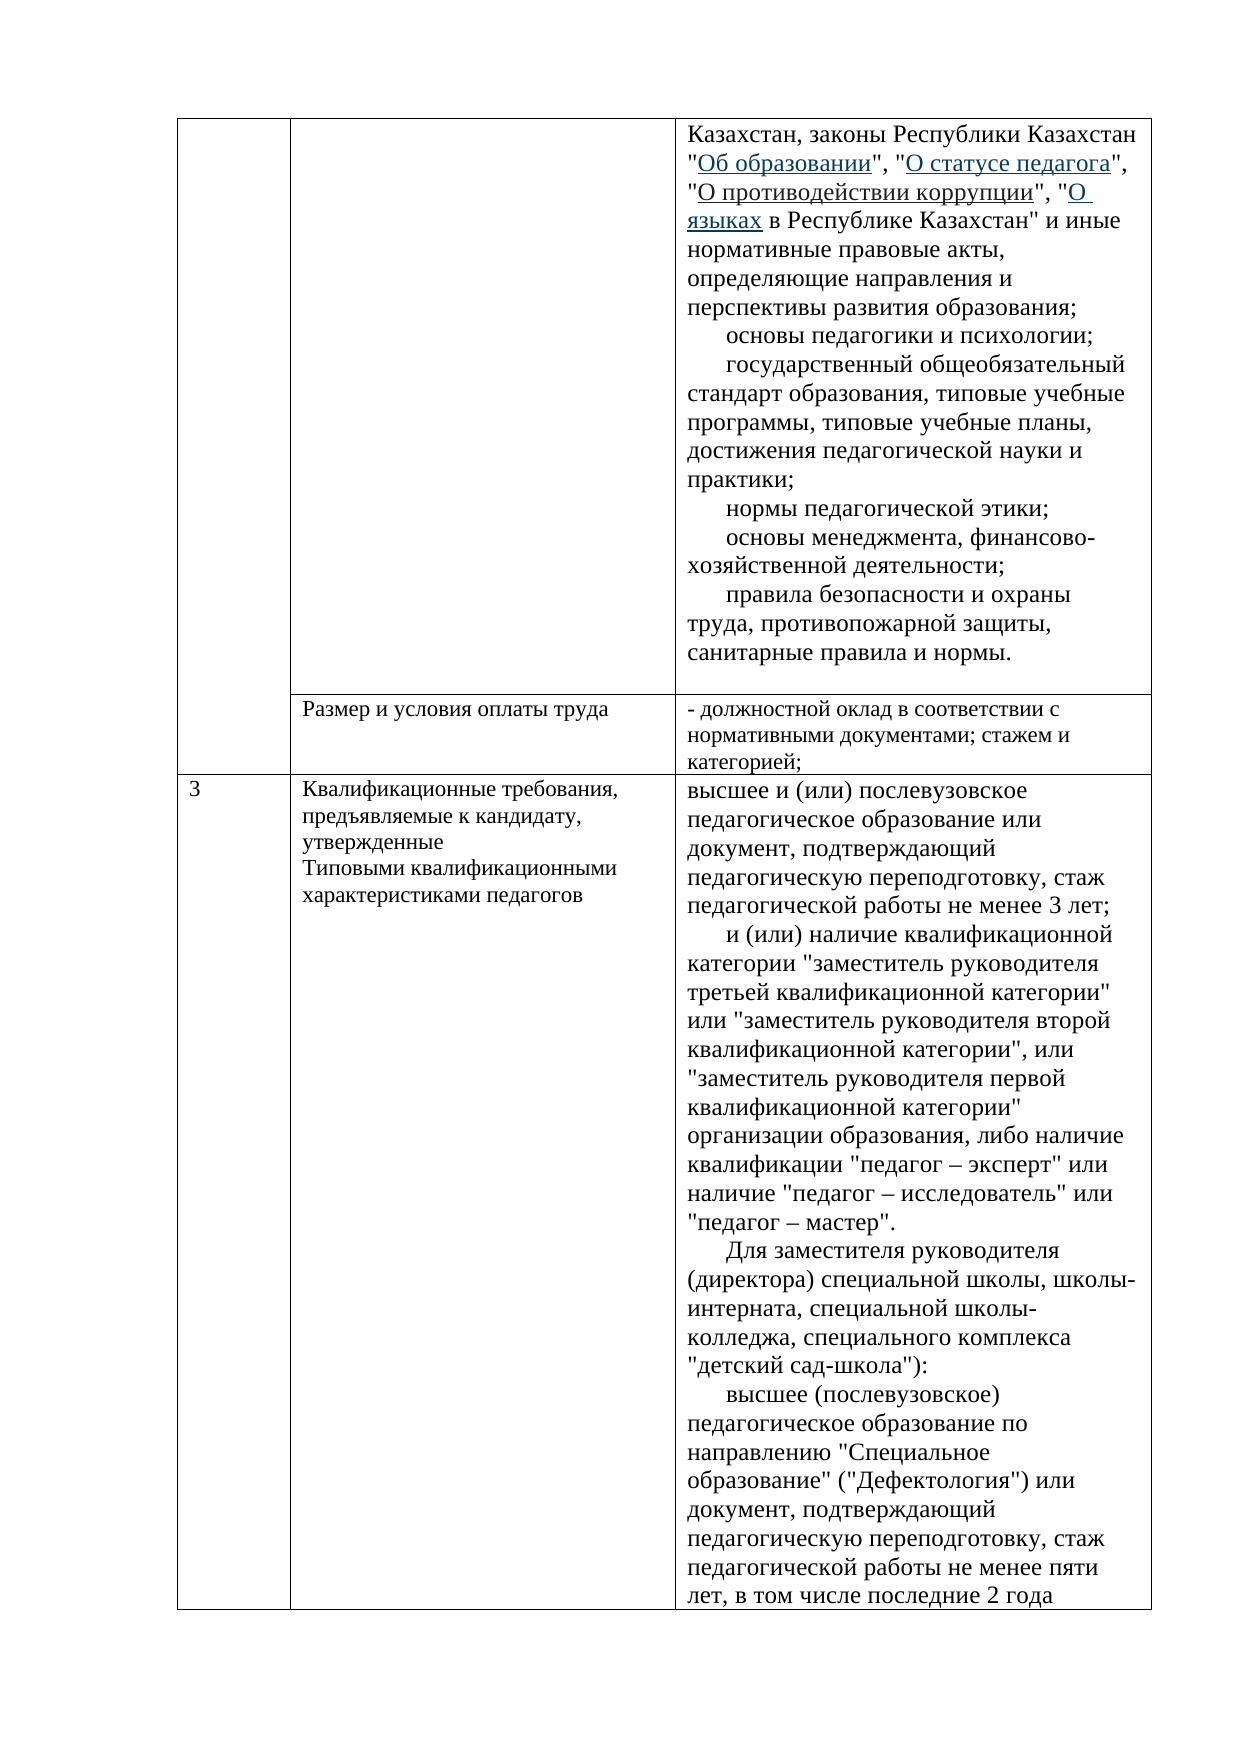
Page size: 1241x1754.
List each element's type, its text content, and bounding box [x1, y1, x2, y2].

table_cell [291, 775, 675, 1609]
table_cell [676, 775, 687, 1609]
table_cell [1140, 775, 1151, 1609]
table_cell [291, 119, 675, 694]
table_cell 3 [178, 775, 290, 1609]
table_cell - должностной оклад в соответствии с нормативными документами; стажем и категорией; [676, 695, 1151, 774]
table_cell Размер и условия оплаты труда [291, 695, 675, 774]
